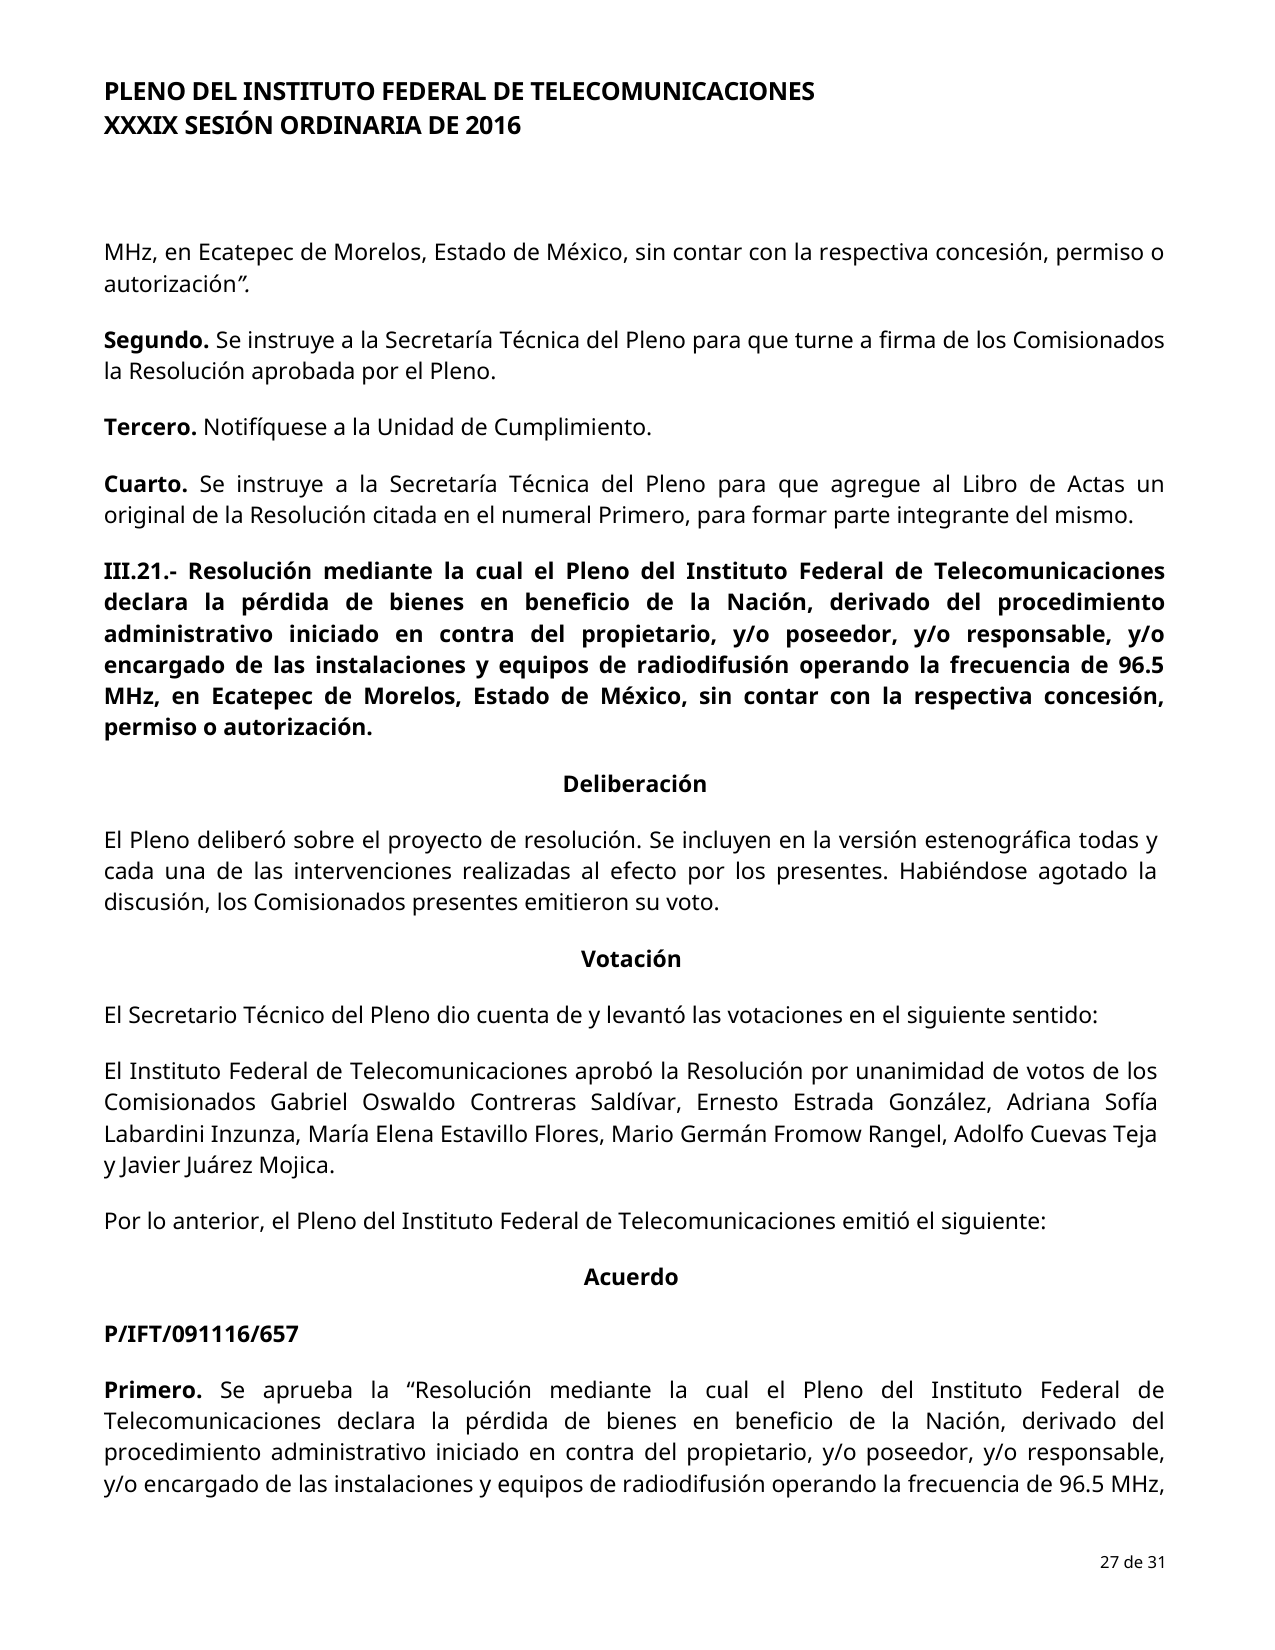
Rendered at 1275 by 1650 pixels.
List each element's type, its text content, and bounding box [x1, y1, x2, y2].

text Cuarto. Se instruye a la Secretaría Técnica del Pleno para que agregue al Libro de Actas un original de la Resolución citada en el numeral Primero, para formar parte integrante del mismo. [103, 467, 1166, 530]
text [103, 1374, 1166, 1499]
text El Secretario Técnico del Pleno dio cuenta de y levantó las votaciones en el siguiente sentido: [103, 999, 1159, 1030]
text Por lo anterior, el Pleno del Instituto Federal de Telecomunicaciones emitió el siguiente: [103, 1205, 1159, 1236]
text Deliberación [103, 767, 1166, 799]
text Tercero. Notifíquese a la Unidad de Cumplimiento. [103, 411, 1166, 442]
text Segundo. Se instruye a la Secretaría Técnica del Pleno para que turne a firma de los Comisionados la Resolución aprobada por el Pleno. [103, 324, 1166, 386]
text III.21.- Resolución mediante la cual el Pleno del Instituto Federal de Telecomunicaciones declara la pérdida de bienes en beneficio de la Nación, derivado del procedimiento administrativo iniciado en contra del propietario, y/o poseedor, y/o responsable, y/o encargado de las instalaciones y equipos de radiodifusión operando la frecuencia de 96.5 MHz, en Ecatepec de Morelos, Estado de México, sin contar con la respectiva concesión, permiso o autorización. [103, 555, 1166, 742]
text P/IFT/091116/657 [103, 1317, 1166, 1349]
text El Instituto Federal de Telecomunicaciones aprobó la Resolución por unanimidad de votos de los Comisionados Gabriel Oswaldo Contreras Saldívar, Ernesto Estrada González, Adriana Sofía Labardini Inzunza, María Elena Estavillo Flores, Mario Germán Fromow Rangel, Adolfo Cuevas Teja y Javier Juárez Mojica. [103, 1055, 1159, 1180]
text Acuerdo [103, 1261, 1159, 1292]
text Votación [103, 942, 1159, 974]
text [103, 236, 1166, 299]
text El Pleno deliberó sobre el proyecto de resolución. Se incluyen en la versión estenográfica todas y cada una de las intervenciones realizadas al efecto por los presentes. Habiéndose agotado la discusión, los Comisionados presentes emitieron su voto. [103, 824, 1159, 917]
